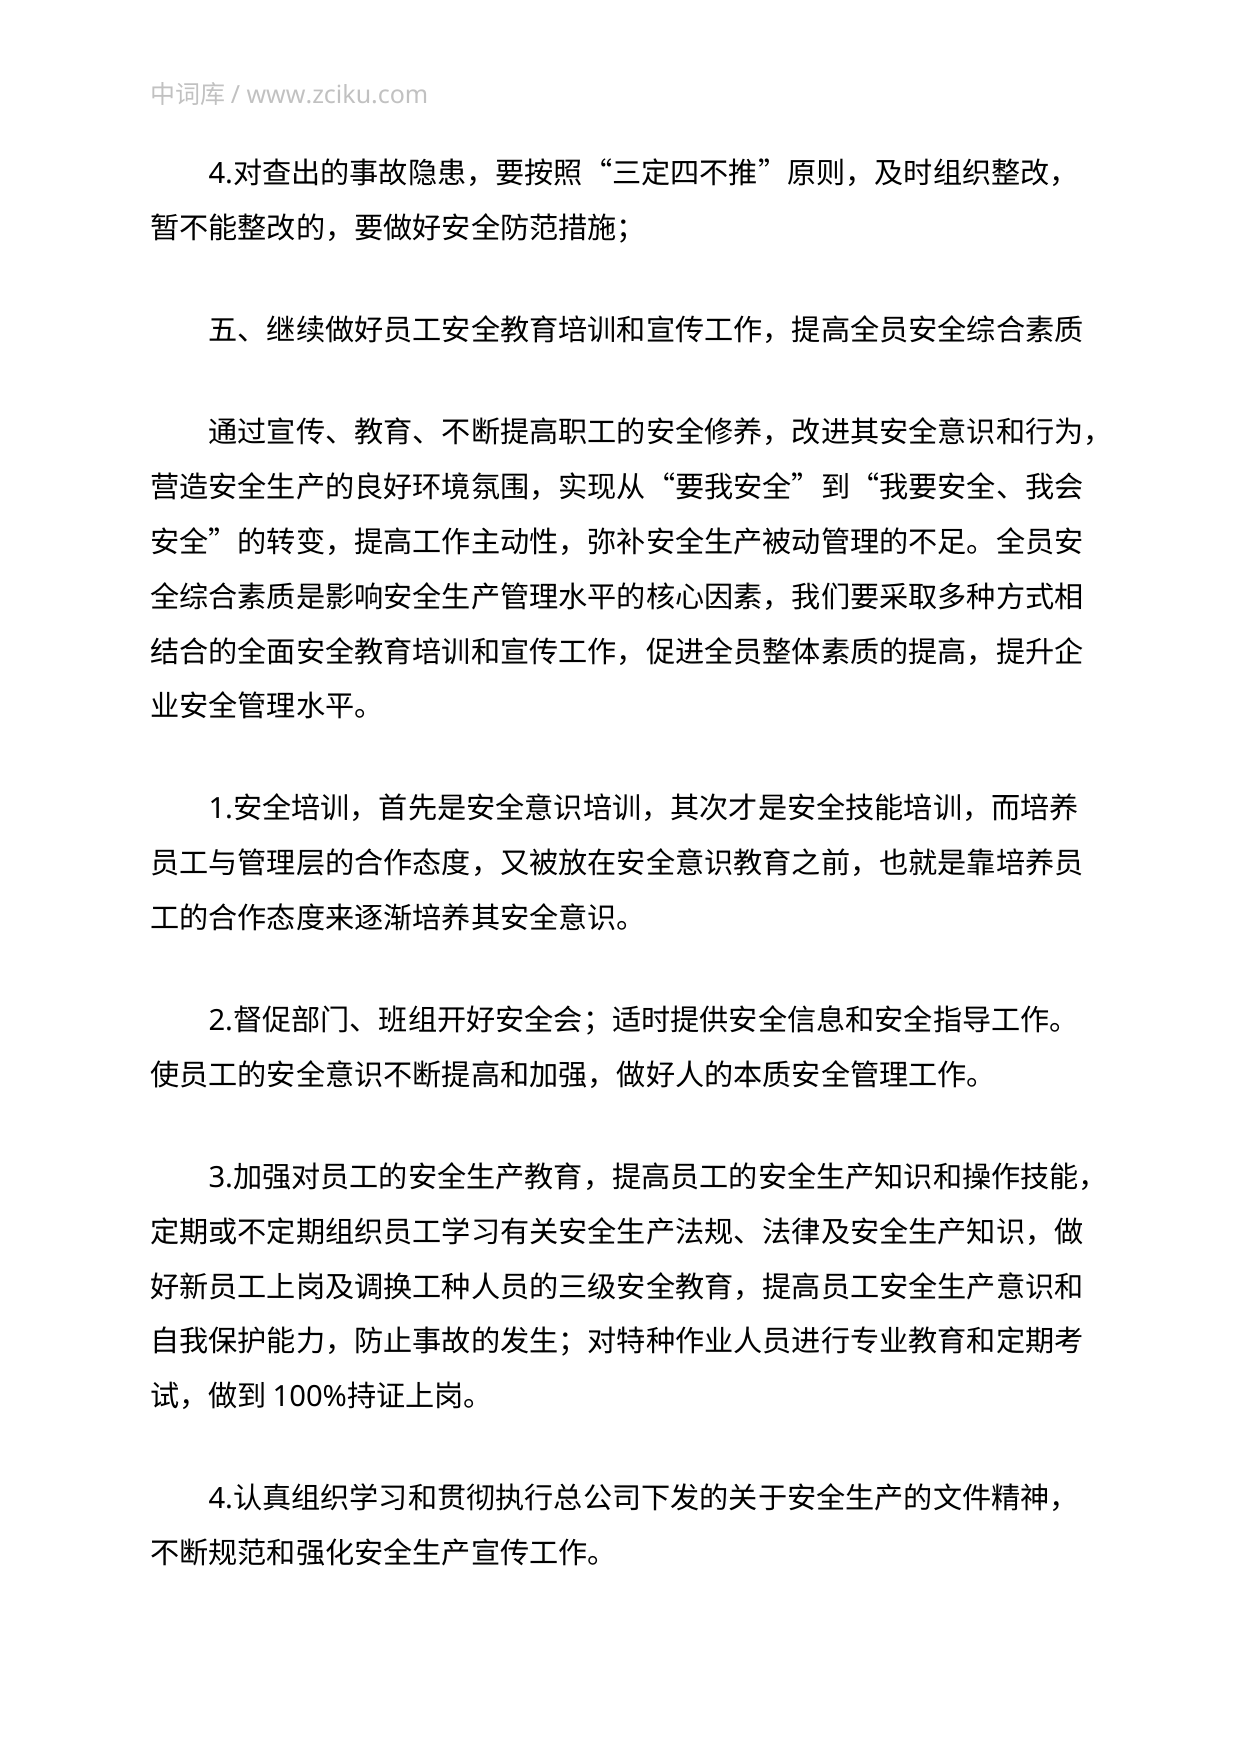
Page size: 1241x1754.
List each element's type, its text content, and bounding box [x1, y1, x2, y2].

text 2.督促部门、班组开好安全会；适时提供安全信息和安全指导工作。使员工的安全意识不断提高和加强，做好人的本质安全管理工作。 [150, 996, 1090, 1094]
text 4.对查出的事故隐患，要按照“三定四不推”原则，及时组织整改，暂不能整改的，要做好安全防范措施； [150, 150, 1090, 247]
text 4.认真组织学习和贯彻执行总公司下发的关于安全生产的文件精神，不断规范和强化安全生产宣传工作。 [150, 1475, 1090, 1572]
text 3.加强对员工的安全生产教育，提高员工的安全生产知识和操作技能，定期或不定期组织员工学习有关安全生产法规、法律及安全生产知识，做好新员工上岗及调换工种人员的三级安全教育，提高员工安全生产意识和自我保护能力，防止事故的发生；对特种作业人员进行专业教育和定期考试，做到100%持证上岗。 [150, 1153, 1090, 1415]
text 五、继续做好员工安全教育培训和宣传工作，提高全员安全综合素质 [150, 307, 1090, 349]
text 1.安全培训，首先是安全意识培训，其次才是安全技能培训，而培养员工与管理层的合作态度，又被放在安全意识教育之前，也就是靠培养员工的合作态度来逐渐培养其安全意识。 [150, 785, 1090, 937]
text 通过宣传、教育、不断提高职工的安全修养，改进其安全意识和行为，营造安全生产的良好环境氛围，实现从“要我安全”到“我要安全、我会安全”的转变，提高工作主动性，弥补安全生产被动管理的不足。全员安全综合素质是影响安全生产管理水平的核心因素，我们要采取多种方式相结合的全面安全教育培训和宣传工作，促进全员整体素质的提高，提升企业安全管理水平。 [150, 408, 1090, 725]
